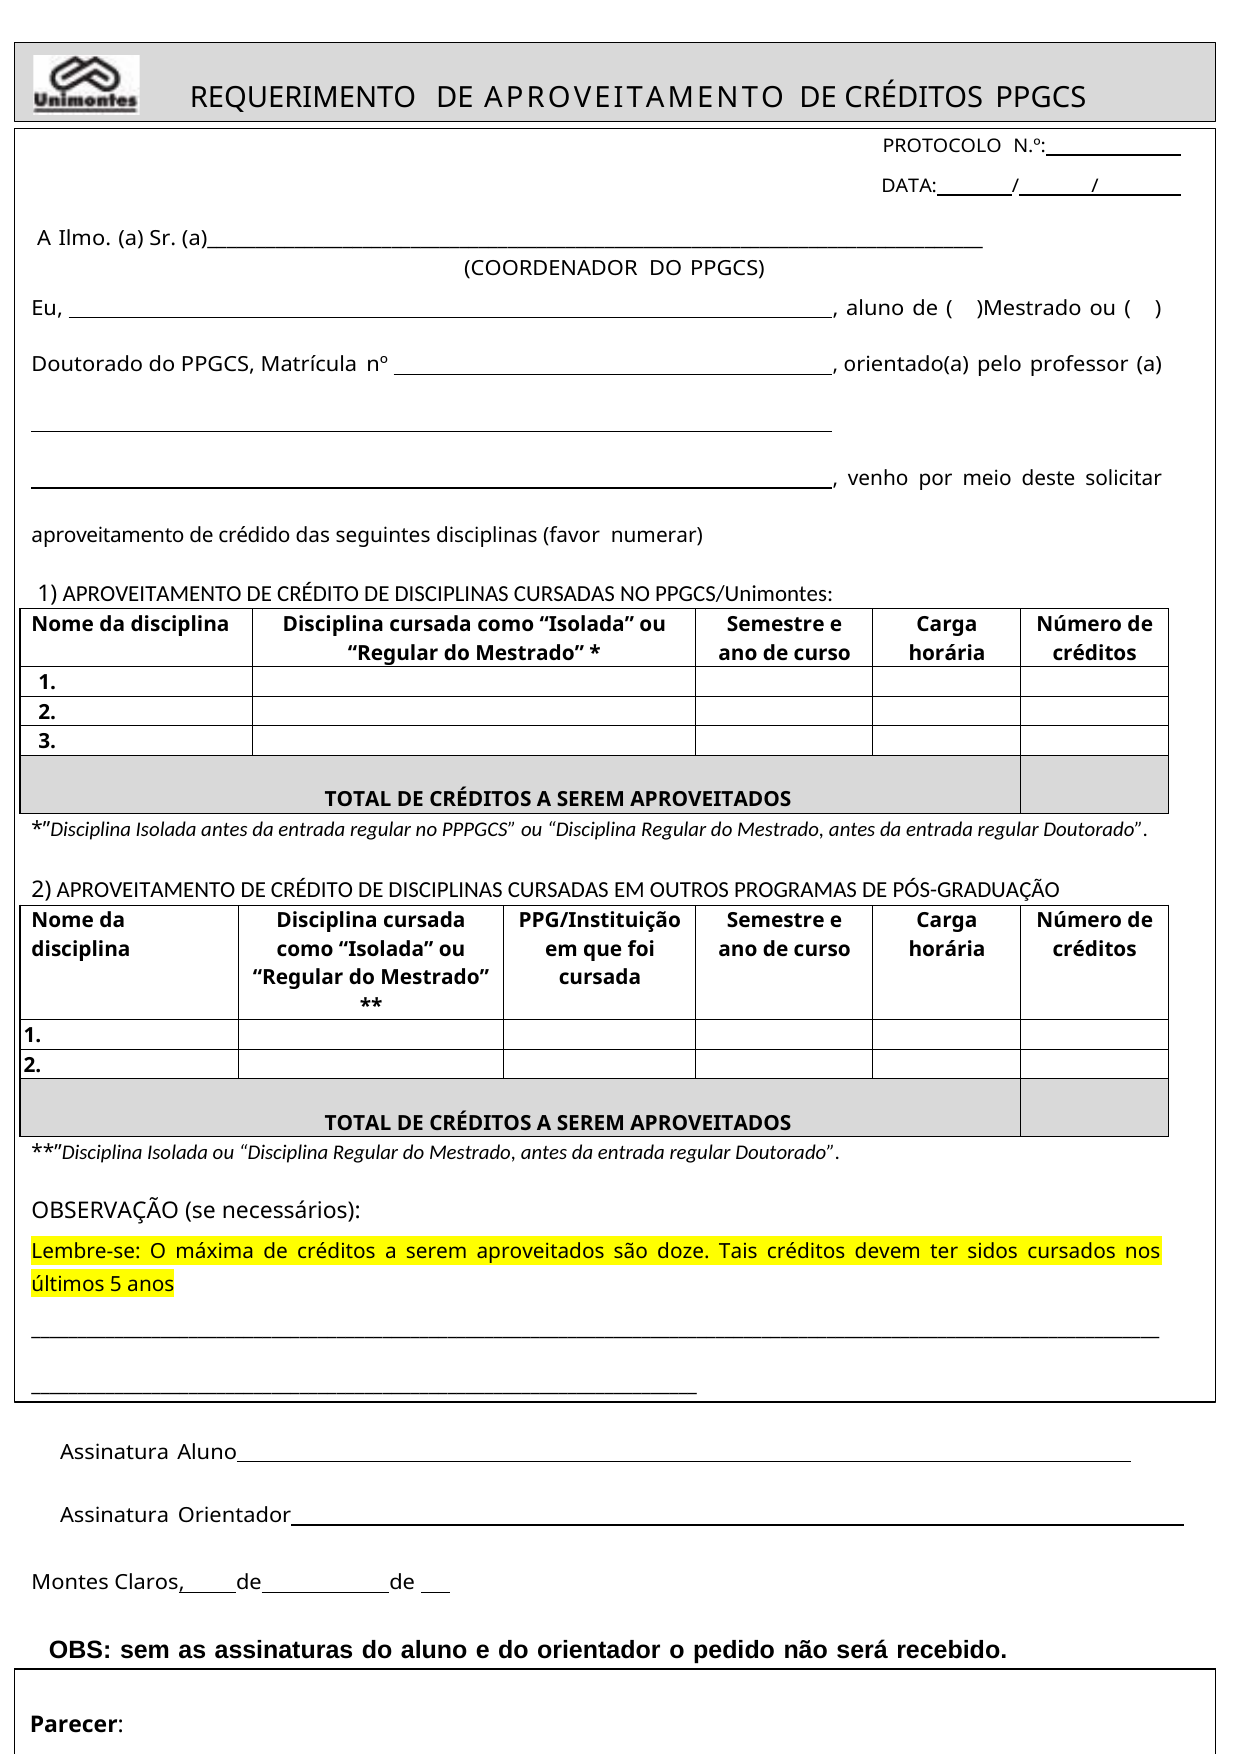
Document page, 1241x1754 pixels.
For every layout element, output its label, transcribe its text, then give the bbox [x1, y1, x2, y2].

table_cell TOTAL DE CRÉDITOS A SEREM APROVEITADOS [21, 1079, 1020, 1136]
table_cell [1021, 1020, 1168, 1049]
table_cell [21, 726, 252, 755]
text __________________________________________________________________________________________________________________________________________________________________________________________________ [31, 1313, 1162, 1398]
table_cell [253, 667, 695, 696]
table_header Disciplina cursada como “Isolada” ou “Regular do Mestrado” ** [239, 906, 503, 1019]
table_cell [873, 726, 1020, 755]
table_cell [696, 697, 872, 725]
table_cell [21, 697, 252, 725]
table_cell [504, 1020, 695, 1049]
text OBS: sem as assinaturas do aluno e do orientador o pedido não será recebido. [49, 1635, 1194, 1664]
table_header Disciplina cursada como “Isolada” ou “Regular do Mestrado” * [253, 609, 695, 666]
table_header Carga horária [873, 906, 1020, 1019]
table_header Número de créditos [1021, 609, 1168, 666]
table_header Semestre e ano de curso [696, 609, 872, 666]
table_cell [253, 697, 695, 725]
table_cell [21, 667, 252, 696]
table_cell [1021, 726, 1168, 755]
text 1) APROVEITAMENTO DE CRÉDITO DE DISCIPLINAS CURSADAS NO PPGCS/Unimontes: [31, 577, 1194, 608]
text Eu, , aluno de ( )Mestrado ou ( ) Doutorado do PPGCS, Matrícula nº , orientado(a) pelo professor (a) , venho por meio deste solicitar aproveitamento de crédido das seguintes disciplinas (favor numerar) [31, 293, 1162, 549]
text (COORDENADOR DO PPGCS) [53, 253, 1176, 282]
table_header Semestre e ano de curso [696, 906, 872, 1019]
text Lembre-se: O máxima de créditos a serem aproveitados são doze. Tais créditos devem ter sidos cursados nos últimos 5 anos [31, 1265, 1162, 1297]
table_cell [873, 1050, 1020, 1078]
table_cell [1021, 697, 1168, 725]
text **”Disciplina Isolada ou “Disciplina Regular do Mestrado, antes da entrada regular Doutorado”. [31, 1137, 1194, 1166]
text *”Disciplina Isolada antes da entrada regular no PPPGCS” ou “Disciplina Regular do Mestrado, antes da entrada regular Doutorado”. [31, 814, 1194, 842]
table_header Carga horária [873, 609, 1020, 666]
table_cell [1021, 667, 1168, 696]
text Assinatura Aluno [60, 1437, 1194, 1465]
text A Ilmo. (a) Sr. (a)________________________________________________________________________________ [31, 226, 1194, 250]
table_cell [873, 1020, 1020, 1049]
table_cell [239, 1020, 503, 1049]
text OBSERVAÇÃO (se necessários): [31, 1194, 1194, 1225]
table_cell [696, 667, 872, 696]
table_cell [21, 1020, 238, 1049]
table_cell [253, 726, 695, 755]
table_header Nome da disciplina [21, 609, 252, 666]
picture [33, 55, 140, 115]
text Montes Claros, de de [31, 1567, 1176, 1596]
title REQUERIMENTO DE APROVEITAMENTO DE CRÉDITOS PPGCS [100, 76, 1176, 116]
table_cell [873, 667, 1020, 696]
table_cell [873, 697, 1020, 725]
text DATA: / / [881, 172, 1194, 198]
table_cell [504, 1050, 695, 1078]
text PROTOCOLO N.º: [882, 132, 1194, 158]
table_cell [239, 1050, 503, 1078]
table_header Nome da disciplina [21, 906, 238, 1019]
table_cell [696, 726, 872, 755]
text Assinatura Orientador [60, 1500, 1194, 1528]
table_cell [1021, 756, 1168, 813]
table_cell [21, 1050, 238, 1078]
text 2) APROVEITAMENTO DE CRÉDITO DE DISCIPLINAS CURSADAS EM OUTROS PROGRAMAS DE PÓS-GRADUAÇÃO [31, 873, 1194, 904]
table_cell [696, 1050, 872, 1078]
table_header Número de créditos [1021, 906, 1168, 1019]
table_cell [696, 1020, 872, 1049]
table_cell [1021, 1079, 1168, 1136]
table_header PPG/Instituição em que foi cursada [504, 906, 695, 1019]
table_cell TOTAL DE CRÉDITOS A SEREM APROVEITADOS [21, 756, 1020, 813]
table_cell [1021, 1050, 1168, 1078]
